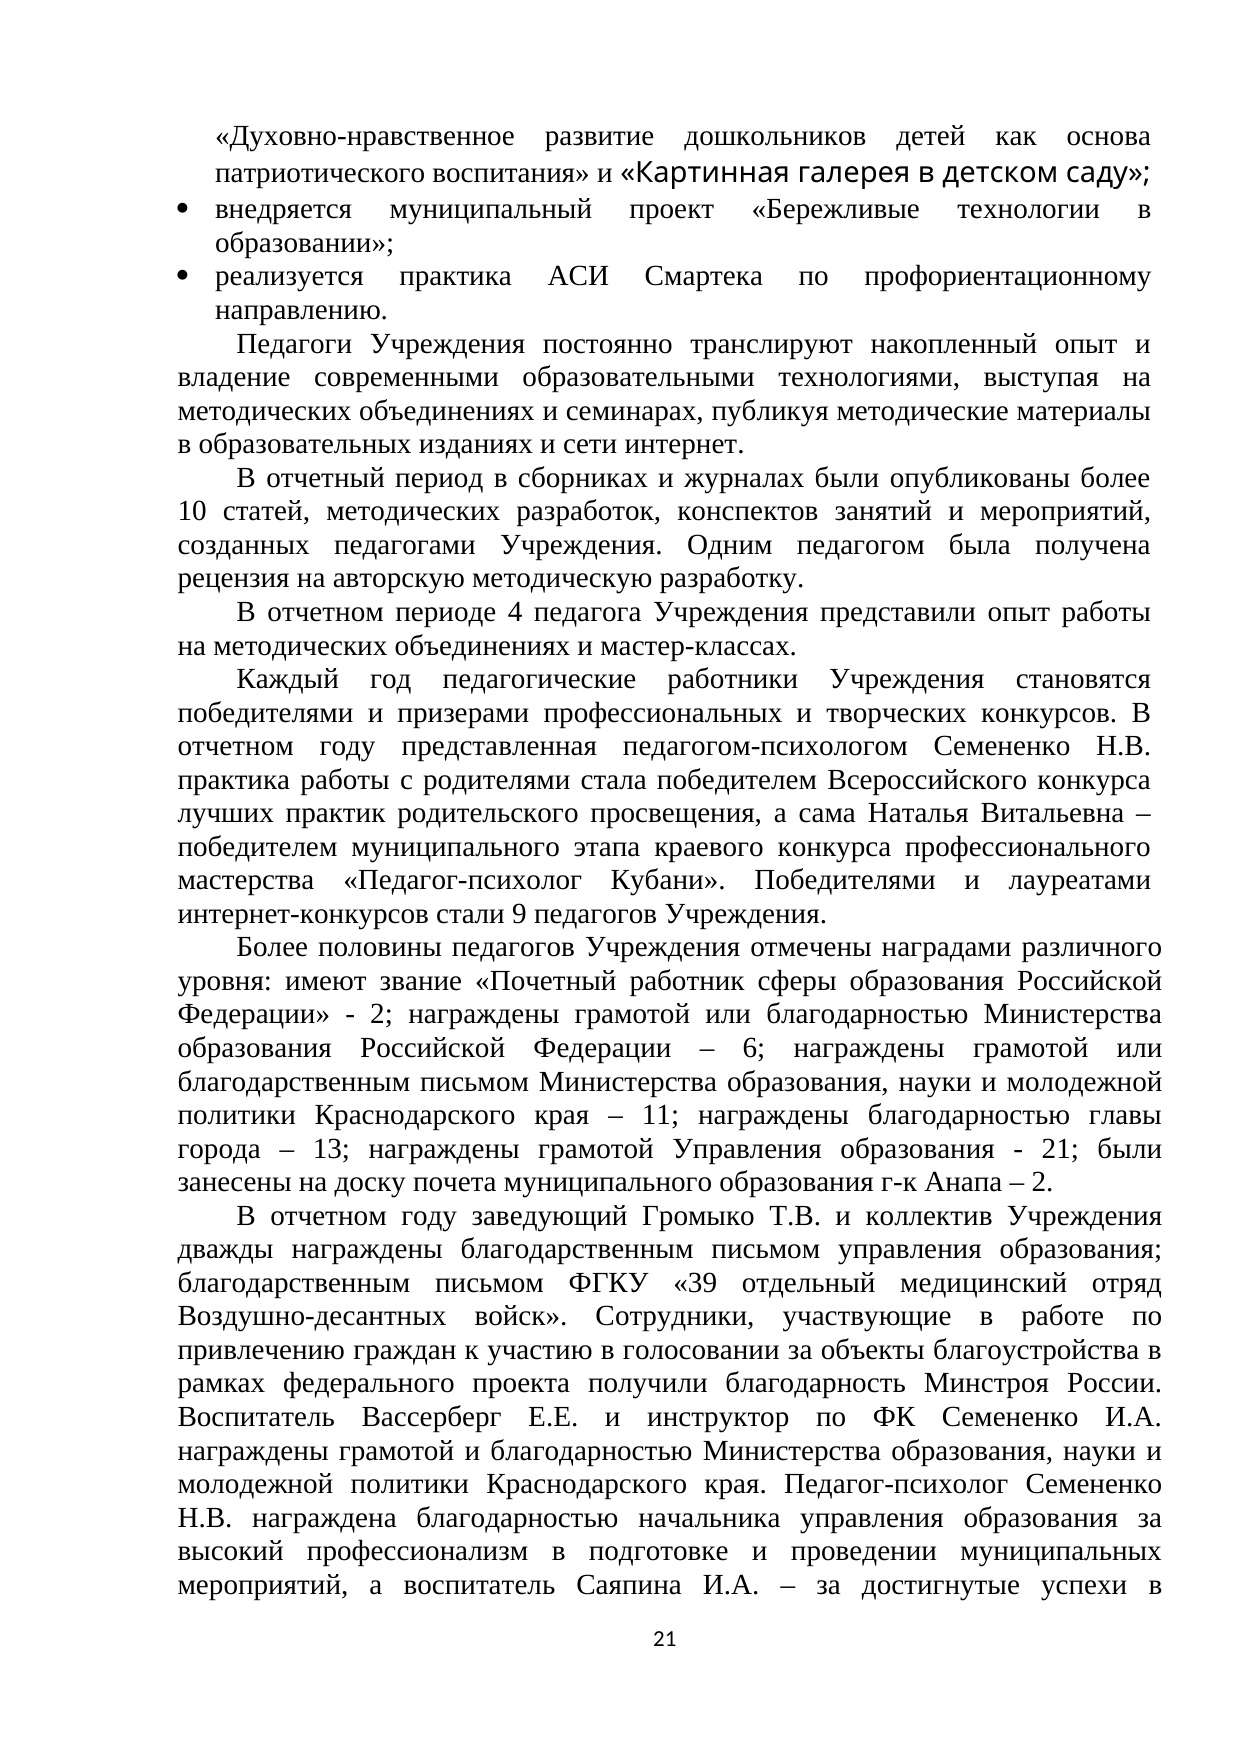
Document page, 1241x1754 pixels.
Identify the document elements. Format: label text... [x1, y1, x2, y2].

text Более половины педагогов Учреждения отмечены наградами различного уровня: имеют звание «Почетный работник сферы образования Российской Федерации» - 2; награждены грамотой или благодарностью Министерства образования Российской Федерации – 6; награждены грамотой или благодарственным письмом Министерства образования, науки и молодежной политики Краснодарского края – 11; награждены благодарностью главы города – 13; награждены грамотой Управления образования - 21; были занесены на доску почета муниципального образования г-к Анапа – 2. [177, 929, 1163, 1198]
text В отчетном периоде 4 педагога Учреждения представили опыт работы на методических объединениях и мастер-классах. [177, 594, 1152, 661]
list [177, 118, 1152, 191]
list реализуется практика АСИ Смартека по профориентационному направлению. [177, 258, 1152, 326]
text Каждый год педагогические работники Учреждения становятся победителями и призерами профессиональных и творческих конкурсов. В отчетном году представленная педагогом-психологом Семененко Н.В. практика работы с родителями стала победителем Всероссийского конкурса лучших практик родительского просвещения, а сама Наталья Витальевна – победителем муниципального этапа краевого конкурса профессионального мастерства «Педагог-психолог Кубани». Победителями и лауреатами интернет-конкурсов стали 9 педагогов Учреждения. [177, 661, 1152, 929]
text Педагоги Учреждения постоянно транслируют накопленный опыт и владение современными образовательными технологиями, выступая на методических объединениях и семинарах, публикуя методические материалы в образовательных изданиях и сети интернет. [177, 326, 1152, 460]
text В отчетный период в сборниках и журналах были опубликованы более 10 статей, методических разработок, конспектов занятий и мероприятий, созданных педагогами Учреждения. Одним педагогом была получена рецензия на авторскую методическую разработку. [177, 460, 1152, 594]
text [177, 1198, 1163, 1600]
list внедряется муниципальный проект «Бережливые технологии в образовании»; [177, 191, 1152, 258]
